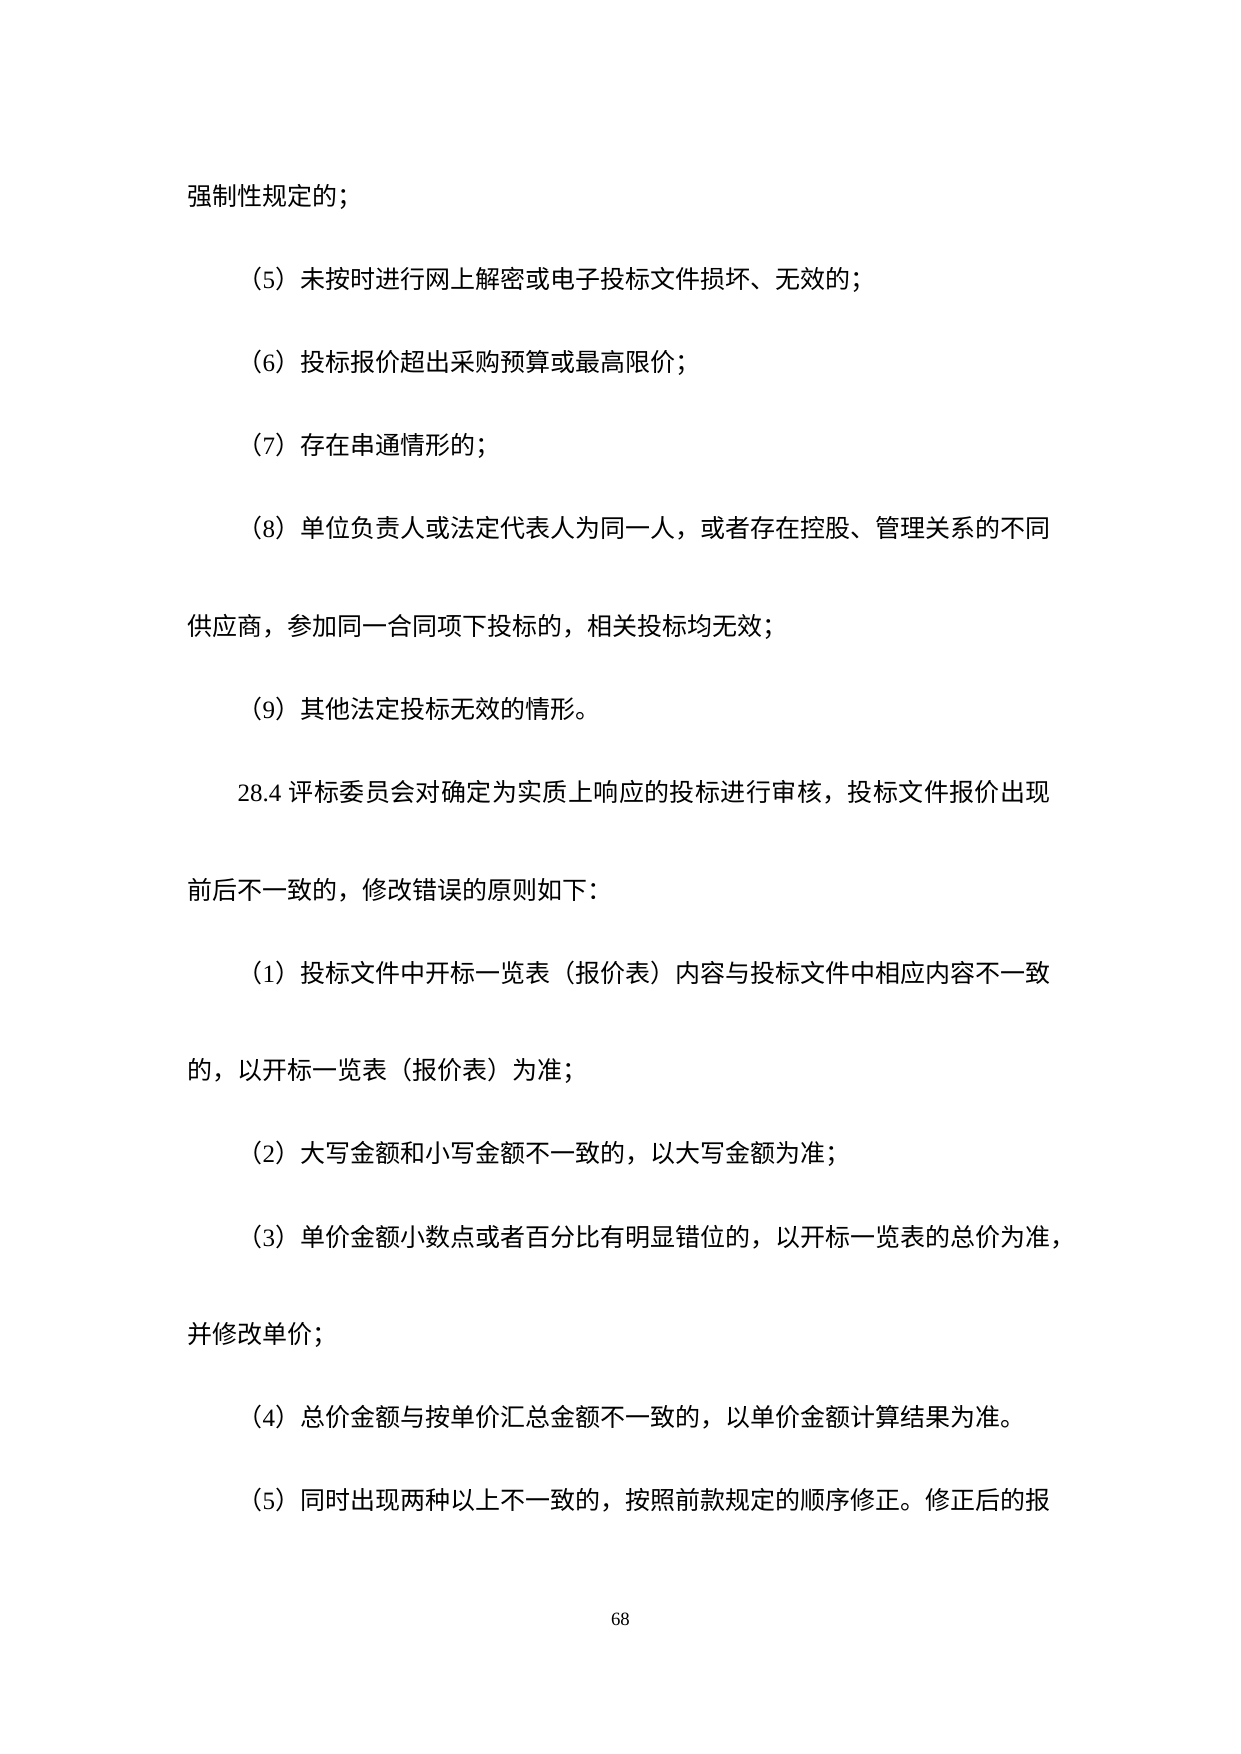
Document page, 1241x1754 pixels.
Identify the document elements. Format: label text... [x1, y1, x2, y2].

text （2）大写金额和小写金额不一致的，以大写金额为准； [187, 1119, 1053, 1184]
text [187, 162, 1053, 227]
text （8）单位负责人或法定代表人为同一人，或者存在控股、管理关系的不同供应商，参加同一合同项下投标的，相关投标均无效； [187, 494, 1053, 657]
text （7）存在串通情形的； [187, 411, 1053, 476]
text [187, 1466, 1053, 1531]
text （5）未按时进行网上解密或电子投标文件损坏、无效的； [187, 245, 1053, 310]
text （9）其他法定投标无效的情形。 [187, 675, 1053, 740]
text （6）投标报价超出采购预算或最高限价； [187, 328, 1053, 393]
text 28.4 评标委员会对确定为实质上响应的投标进行审核，投标文件报价出现前后不一致的，修改错误的原则如下： [187, 758, 1053, 921]
text （1）投标文件中开标一览表（报价表）内容与投标文件中相应内容不一致的，以开标一览表（报价表）为准； [187, 939, 1053, 1101]
text （3）单价金额小数点或者百分比有明显错位的，以开标一览表的总价为准，并修改单价； [187, 1203, 1053, 1365]
text （4）总价金额与按单价汇总金额不一致的，以单价金额计算结果为准。 [187, 1383, 1053, 1448]
